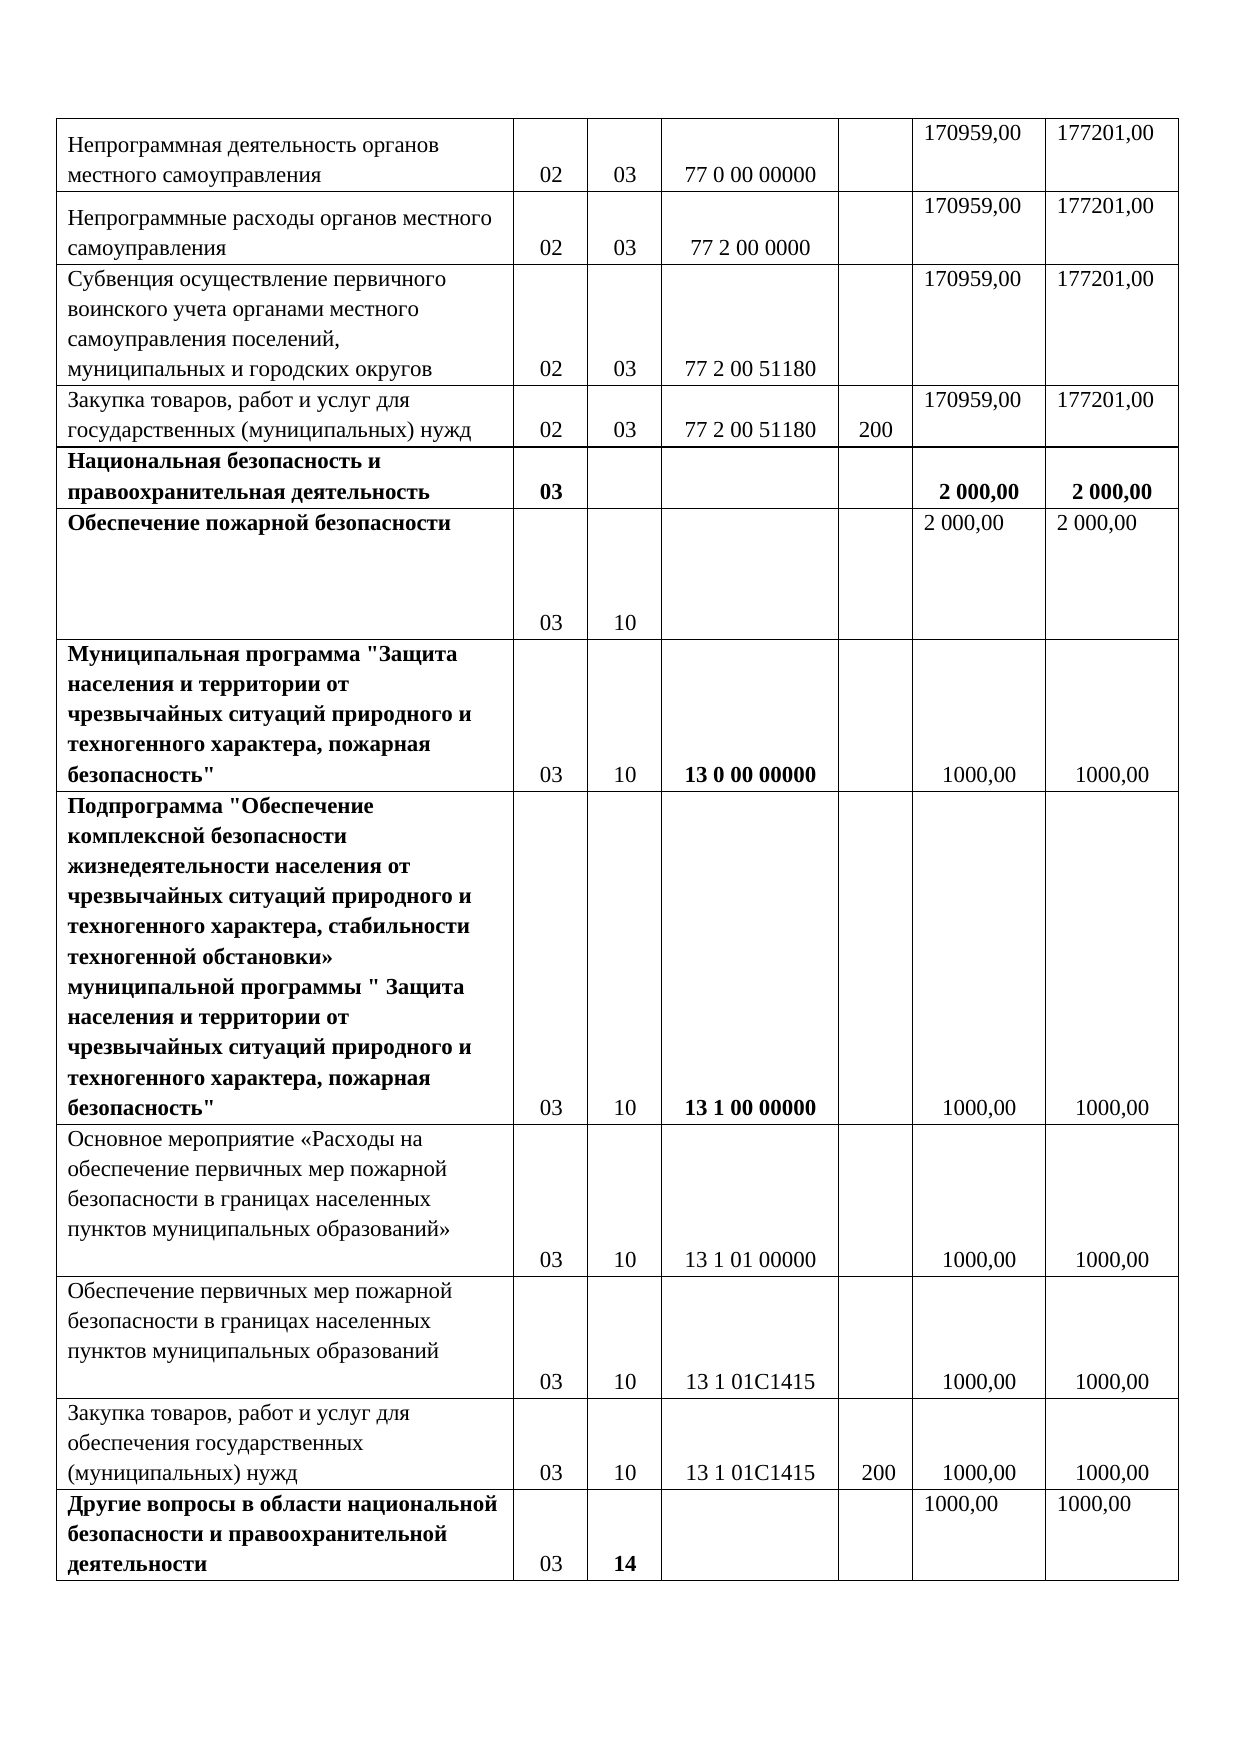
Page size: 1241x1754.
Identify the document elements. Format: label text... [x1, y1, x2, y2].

table_cell 03 [588, 386, 661, 446]
table_cell Национальная безопасность и правоохранительная деятельность [57, 448, 513, 508]
table_cell [839, 1490, 912, 1580]
table_cell 200 [839, 386, 912, 446]
table_cell 02 [514, 386, 587, 446]
table_cell 13 1 01С1415 [662, 1399, 838, 1489]
table_cell [662, 448, 838, 508]
table_cell 177201,00 [1046, 386, 1178, 446]
table_cell 77 2 00 0000 [662, 192, 838, 264]
table_cell 10 [588, 640, 661, 791]
table_cell [839, 1125, 912, 1276]
table_cell 02 [514, 265, 587, 385]
table_cell 1000,00 [1046, 1125, 1178, 1276]
table_cell 170959,00 [913, 386, 1045, 446]
table_cell 77 0 00 00000 [662, 119, 838, 191]
table_cell 1000,00 [1046, 1490, 1178, 1580]
table_cell Обеспечение первичных мер пожарной безопасности в границах населенных пунктов муниципальных образований [57, 1277, 513, 1398]
table_cell 03 [514, 1125, 587, 1276]
table_cell 1000,00 [913, 640, 1045, 791]
table_cell 2 000,00 [913, 509, 1045, 639]
table_cell [839, 792, 912, 1124]
table_cell 03 [514, 792, 587, 1124]
table_cell 03 [514, 1277, 587, 1398]
table_cell 1000,00 [1046, 1399, 1178, 1489]
table_cell 200 [839, 1399, 912, 1489]
table_cell Подпрограмма "Обеспечение комплексной безопасности жизнедеятельности населения от чрезвычайных ситуаций природного и техногенного характера, стабильности техногенной обстановки» муниципальной программы " Защита населения и территории от чрезвычайных ситуаций природного и техногенного характера, пожарная безопасность" [57, 792, 513, 1124]
table_cell Муниципальная программа "Защита населения и территории от чрезвычайных ситуаций природного и техногенного характера, пожарная безопасность" [57, 640, 513, 791]
table_cell Закупка товаров, работ и услуг для обеспечения государственных (муниципальных) нужд [57, 1399, 513, 1489]
table_cell 13 1 00 00000 [662, 792, 838, 1124]
table_cell 170959,00 [913, 265, 1045, 385]
table_cell Непрограммные расходы органов местного самоуправления [57, 192, 513, 264]
table_cell 03 [514, 640, 587, 791]
table_cell [839, 192, 912, 264]
table_cell 177201,00 [1046, 192, 1178, 264]
table_cell 10 [588, 509, 661, 639]
table_cell 1000,00 [1046, 640, 1178, 791]
table_cell 1000,00 [913, 1490, 1045, 1580]
table_cell 2 000,00 [913, 448, 1045, 508]
table_cell 03 [514, 509, 587, 639]
table_cell 1000,00 [1046, 1277, 1178, 1398]
table_cell 02 [514, 192, 587, 264]
table_cell 10 [588, 1277, 661, 1398]
table_cell [839, 119, 912, 191]
table_cell 03 [588, 192, 661, 264]
table_cell [839, 265, 912, 385]
table_cell [839, 1277, 912, 1398]
table_cell 03 [514, 1399, 587, 1489]
table_cell 77 2 00 51180 [662, 265, 838, 385]
table_cell Основное мероприятие «Расходы на обеспечение первичных мер пожарной безопасности в границах населенных пунктов муниципальных образований» [57, 1125, 513, 1276]
table_cell 10 [588, 1399, 661, 1489]
table_cell 170959,00 [913, 119, 1045, 191]
table_cell [839, 448, 912, 508]
table_cell 1000,00 [913, 1125, 1045, 1276]
table_cell 14 [588, 1490, 661, 1580]
table_cell 13 0 00 00000 [662, 640, 838, 791]
table_cell 1000,00 [913, 1399, 1045, 1489]
table_cell [839, 509, 912, 639]
table_cell 177201,00 [1046, 265, 1178, 385]
table_cell [662, 509, 838, 639]
table_cell 2 000,00 [1046, 448, 1178, 508]
table_cell Обеспечение пожарной безопасности [57, 509, 513, 639]
table_cell Субвенция осуществление первичного воинского учета органами местного самоуправления поселений, муниципальных и городских округов [57, 265, 513, 385]
table_cell [839, 640, 912, 791]
table_cell [588, 448, 661, 508]
table_cell Закупка товаров, работ и услуг для государственных (муниципальных) нужд [57, 386, 513, 446]
table_cell 03 [514, 1490, 587, 1580]
table_cell 03 [588, 265, 661, 385]
table_cell 03 [588, 119, 661, 191]
table_cell 02 [514, 119, 587, 191]
table_cell 170959,00 [913, 192, 1045, 264]
table_cell 1000,00 [1046, 792, 1178, 1124]
table_cell Непрограммная деятельность органов местного самоуправления [57, 119, 513, 191]
table_cell [662, 1490, 838, 1580]
table_cell Другие вопросы в области национальной безопасности и правоохранительной деятельности [57, 1490, 513, 1580]
table_cell 177201,00 [1046, 119, 1178, 191]
table_cell 10 [588, 1125, 661, 1276]
table_cell 13 1 01С1415 [662, 1277, 838, 1398]
table_cell 03 [514, 448, 587, 508]
table_cell 13 1 01 00000 [662, 1125, 838, 1276]
table_cell 10 [588, 792, 661, 1124]
table_cell 2 000,00 [1046, 509, 1178, 639]
table_cell 77 2 00 51180 [662, 386, 838, 446]
table_cell 1000,00 [913, 792, 1045, 1124]
table_cell 1000,00 [913, 1277, 1045, 1398]
